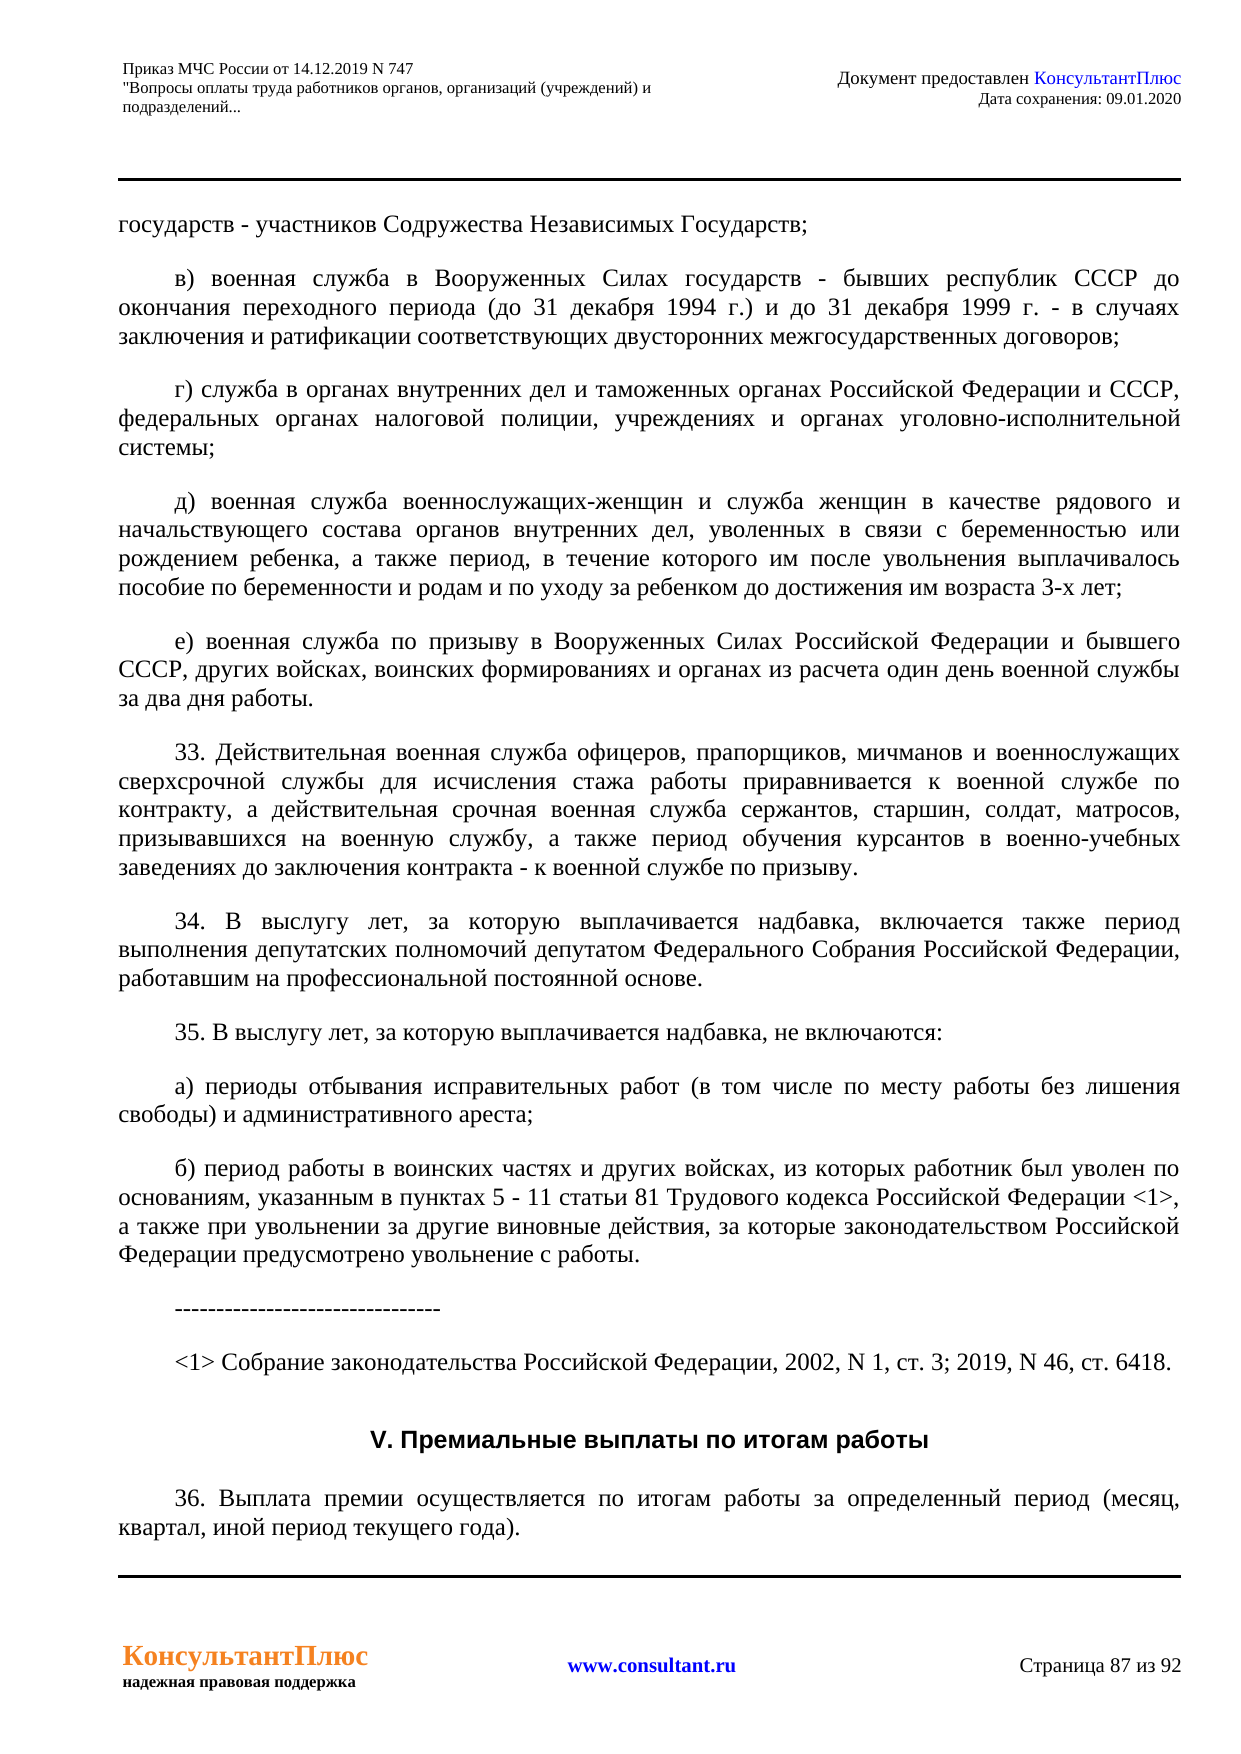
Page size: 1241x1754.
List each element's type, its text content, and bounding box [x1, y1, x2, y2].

text -------------------------------- [118, 1293, 1181, 1322]
text 36. Выплата премии осуществляется по итогам работы за определенный период (месяц, квартал, иной период текущего года). [118, 1483, 1181, 1540]
text 33. Действительная военная служба офицеров, прапорщиков, мичманов и военнослужащих сверхсрочной службы для исчисления стажа работы приравнивается к военной службе по контракту, а действительная срочная военная служба сержантов, старшин, солдат, матросов, призывавшихся на военную службу, а также период обучения курсантов в военно-учебных заведениях до заключения контракта - к военной службе по призыву. [118, 737, 1181, 881]
text 35. В выслугу лет, за которую выплачивается надбавка, не включаются: [118, 1017, 1181, 1046]
text г) служба в органах внутренних дел и таможенных органах Российской Федерации и СССР, федеральных органах налоговой полиции, учреждениях и органах уголовно-исполнительной системы; [118, 374, 1181, 461]
text в) военная служба в Вооруженных Силах государств - бывших республик СССР до окончания переходного периода (до 31 декабря 1994 г.) и до 31 декабря 1999 г. - в случаях заключения и ратификации соответствующих двусторонних межгосударственных договоров; [118, 263, 1181, 349]
text <1> Собрание законодательства Российской Федерации, 2002, N 1, ст. 3; 2019, N 46, ст. 6418. [118, 1347, 1181, 1376]
text е) военная служба по призыву в Вооруженных Силах Российской Федерации и бывшего СССР, других войсках, воинских формированиях и органах из расчета один день военной службы за два дня работы. [118, 626, 1181, 712]
text а) периоды отбывания исправительных работ (в том числе по месту работы без лишения свободы) и административного ареста; [118, 1071, 1181, 1128]
text д) военная служба военнослужащих-женщин и служба женщин в качестве рядового и начальствующего состава органов внутренних дел, уволенных в связи с беременностью или рождением ребенка, а также период, в течение которого им после увольнения выплачивалось пособие по беременности и родам и по уходу за ребенком до достижения им возраста 3-х лет; [118, 486, 1181, 601]
title V. Премиальные выплаты по итогам работы [118, 1425, 1181, 1454]
text б) период работы в воинских частях и других войсках, из которых работник был уволен по основаниям, указанным в пунктах 5 - 11 статьи 81 Трудового кодекса Российской Федерации <1>, а также при увольнении за другие виновные действия, за которые законодательством Российской Федерации предусмотрено увольнение с работы. [118, 1153, 1181, 1268]
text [118, 209, 1181, 238]
text 34. В выслугу лет, за которую выплачивается надбавка, включается также период выполнения депутатских полномочий депутатом Федерального Собрания Российской Федерации, работавшим на профессиональной постоянной основе. [118, 906, 1181, 992]
